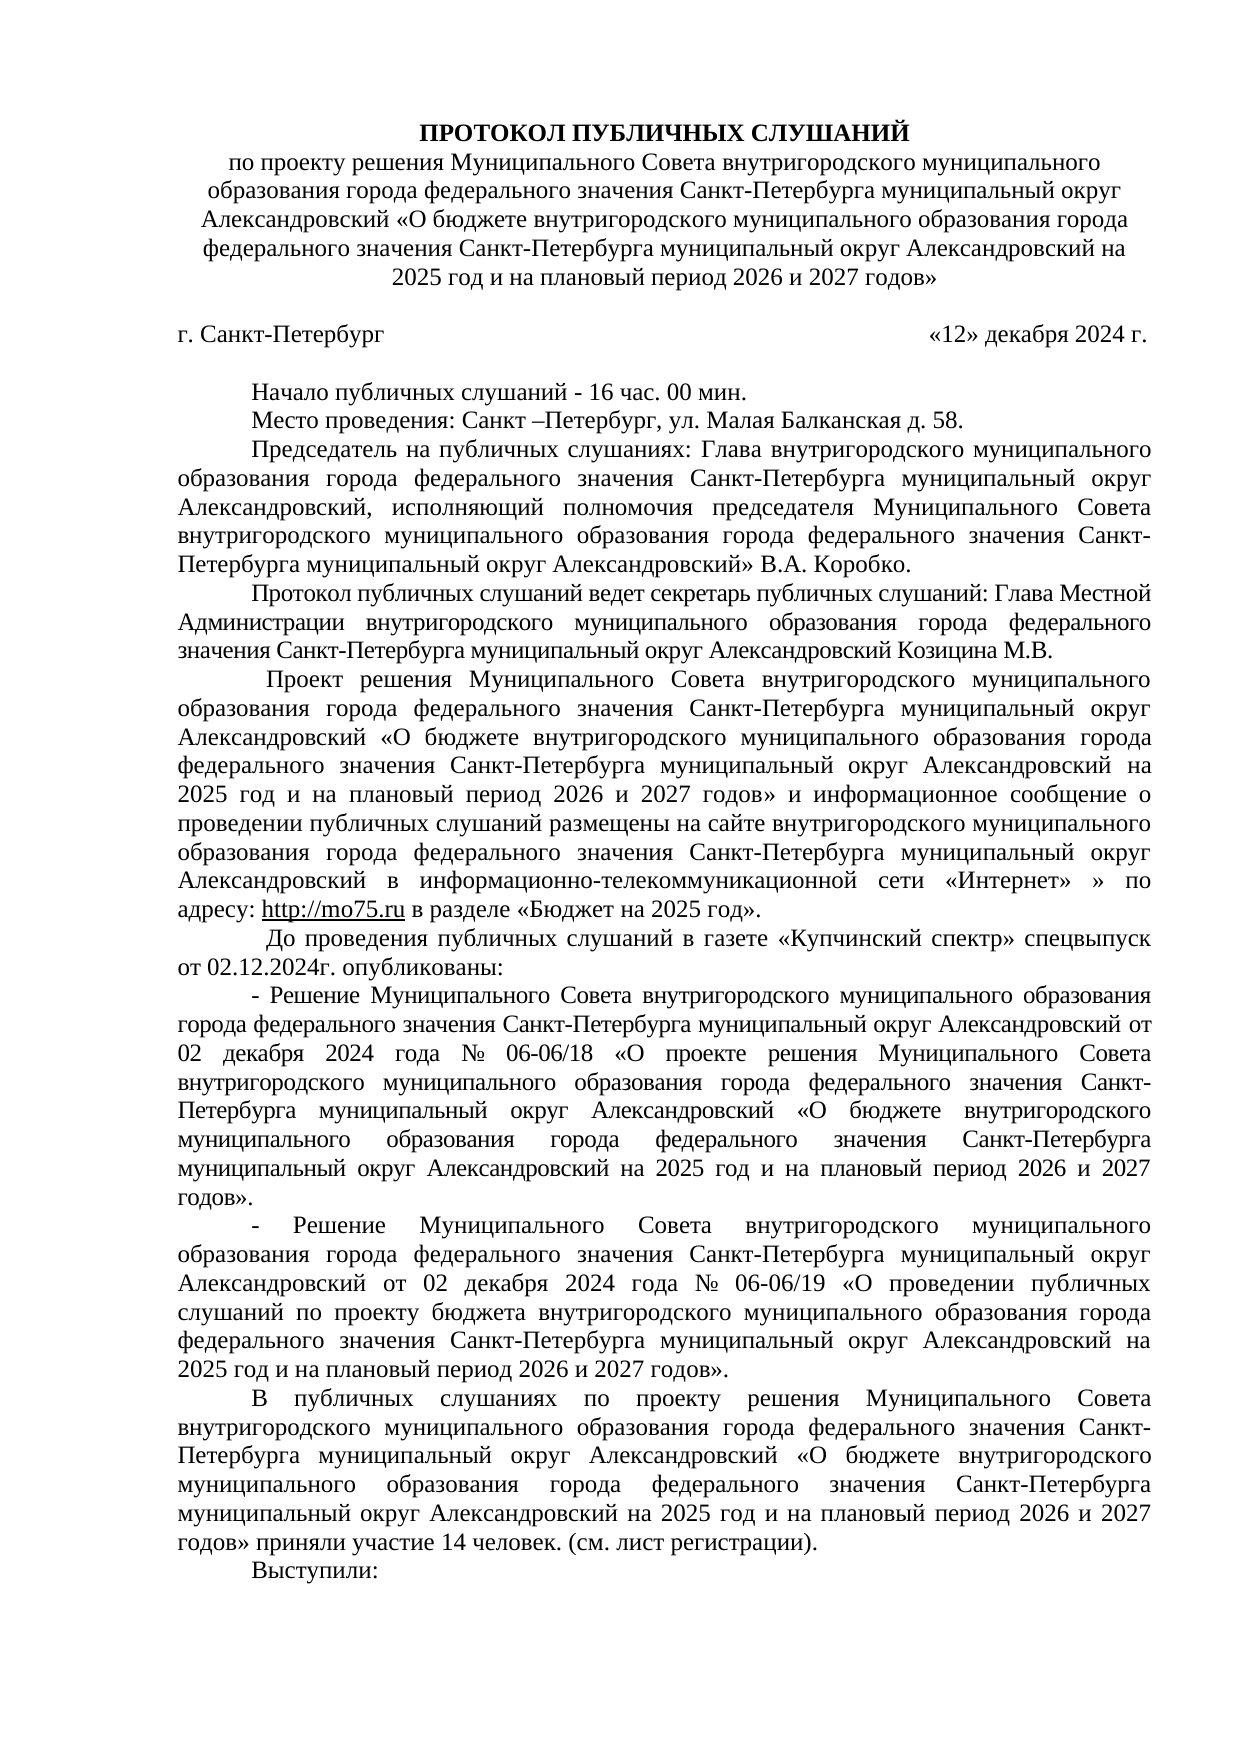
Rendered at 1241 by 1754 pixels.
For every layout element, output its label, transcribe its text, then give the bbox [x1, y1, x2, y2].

text Выступили: [177, 1556, 1152, 1584]
text Начало публичных слушаний - 16 час. 00 мин. [177, 377, 1152, 406]
text Протокол публичных слушаний ведет секретарь публичных слушаний: Глава Местной Администрации внутригородского муниципального образования города федерального значения Санкт-Петербурга муниципальный округ Александровский Козицина М.В. [177, 578, 1152, 664]
text Проект решения Муниципального Совета внутригородского муниципального образования города федерального значения Санкт-Петербурга муниципальный округ Александровский «О бюджете внутригородского муниципального образования города федерального значения Санкт-Петербурга муниципальный округ Александровский на 2025 год и на плановый период 2026 и 2027 годов» и информационное сообщение о проведении публичных слушаний размещены на сайте внутригородского муниципального образования города федерального значения Санкт-Петербурга муниципальный округ Александровский в информационно-телекоммуникационной сети «Интернет» » по адресу: http://mo75.ru в разделе «Бюджет на 2025 год». [177, 664, 1152, 923]
text В публичных слушаниях по проекту решения Муниципального Совета внутригородского муниципального образования города федерального значения Санкт-Петербурга муниципальный округ Александровский «О бюджете внутригородского муниципального образования города федерального значения Санкт-Петербурга муниципальный округ Александровский на 2025 год и на плановый период 2026 и 2027 годов» приняли участие 14 человек. (см. лист регистрации). [177, 1383, 1152, 1556]
title Место проведения: Санкт –Петербург, ул. Малая Балканская д. 58. [177, 406, 1152, 434]
text г. Санкт-Петербург «12» декабря 2024 г. [177, 319, 1152, 348]
text ПРОТОКОЛ ПУБЛИЧНЫХ СЛУШАНИЙ [177, 118, 1152, 147]
text по проекту решения Муниципального Совета внутригородского муниципального образования города федерального значения Санкт-Петербурга муниципальный округ Александровский «О бюджете внутригородского муниципального образования города федерального значения Санкт-Петербурга муниципальный округ Александровский на 2025 год и на плановый период 2026 и 2027 годов» [177, 147, 1152, 291]
text Председатель на публичных слушаниях: Глава внутригородского муниципального образования города федерального значения Санкт-Петербурга муниципальный округ Александровский, исполняющий полномочия председателя Муниципального Совета внутригородского муниципального образования города федерального значения Санкт-Петербурга муниципальный округ Александровский» В.А. Коробко. [177, 434, 1152, 578]
text До проведения публичных слушаний в газете «Купчинский спектр» спецвыпуск от 02.12.2024г. опубликованы: [177, 923, 1152, 981]
text - Решение Муниципального Совета внутригородского муниципального образования города федерального значения Санкт-Петербурга муниципальный округ Александровский от 02 декабря 2024 года № 06-06/19 «О проведении публичных слушаний по проекту бюджета внутригородского муниципального образования города федерального значения Санкт-Петербурга муниципальный округ Александровский на 2025 год и на плановый период 2026 и 2027 годов». [177, 1211, 1152, 1383]
text - Решение Муниципального Совета внутригородского муниципального образования города федерального значения Санкт-Петербурга муниципальный округ Александровский от 02 декабря 2024 года № 06-06/18 «О проекте решения Муниципального Совета внутригородского муниципального образования города федерального значения Санкт-Петербурга муниципальный округ Александровский «О бюджете внутригородского муниципального образования города федерального значения Санкт-Петербурга муниципальный округ Александровский на 2025 год и на плановый период 2026 и 2027 годов». [177, 981, 1152, 1211]
